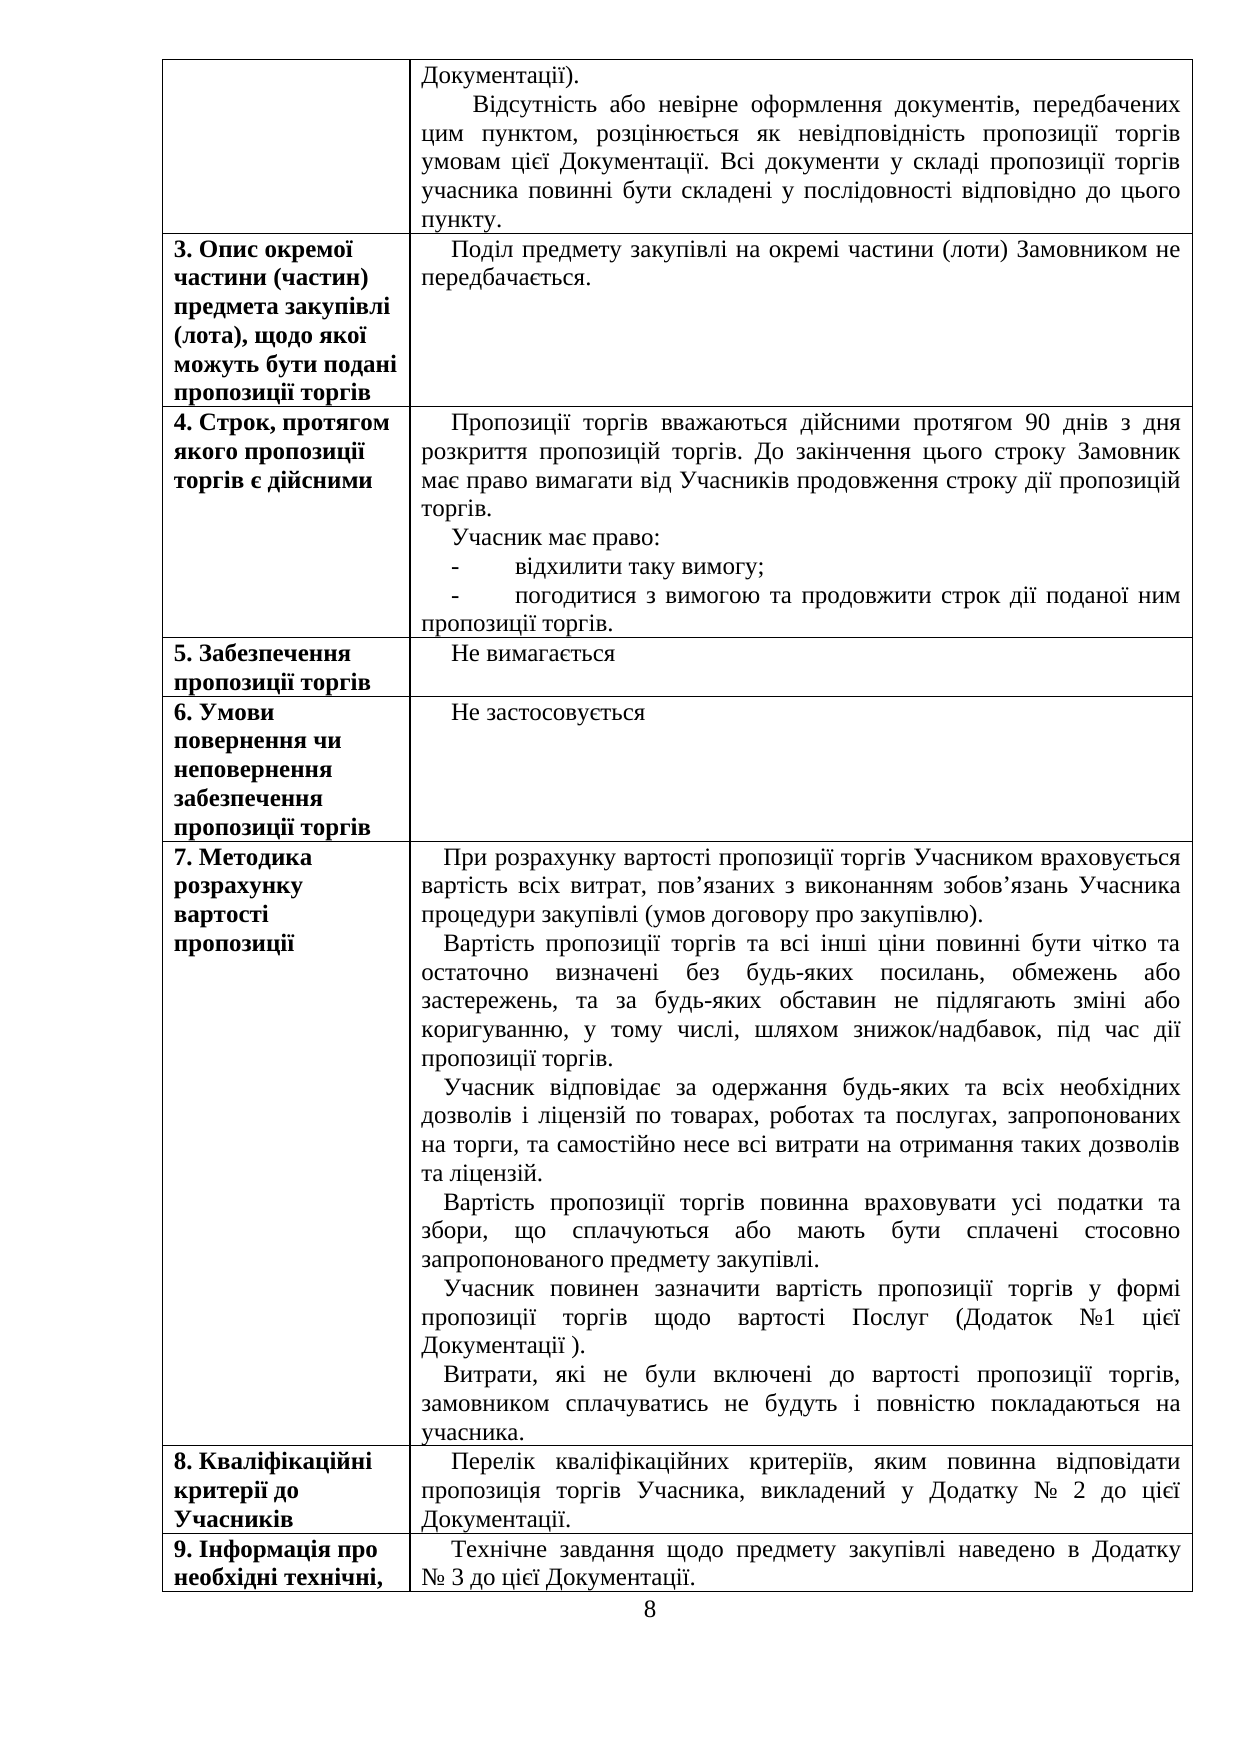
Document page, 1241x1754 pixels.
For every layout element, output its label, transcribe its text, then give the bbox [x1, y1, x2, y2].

table_cell Перелік кваліфікаційних критеріїв, яким повинна відповідати пропозиція торгів Учасника, викладений у Додатку № 2 до цієї Документації. [411, 1446, 1192, 1533]
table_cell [163, 1534, 409, 1591]
table_cell Не застосовується [411, 697, 1192, 841]
table_cell Поділ предмету закупівлі на окремі частини (лоти) Замовником не передбачається. [411, 234, 1192, 406]
table_cell 5. Забезпечення пропозиції торгів [163, 638, 409, 696]
table_cell 3. Опис окремої частини (частин) предмета закупівлі (лота), щодо якої можуть бути подані пропозиції торгів [163, 234, 409, 406]
table_cell 6. Умови повернення чи неповернення забезпечення пропозиції торгів [163, 697, 409, 841]
table_cell Пропозиції торгів вважаються дійсними протягом 90 днів з дня розкриття пропозицій торгів. До закінчення цього строку Замовник має право вимагати від Учасників продовження строку дії пропозицій торгів. Учасник має право: відхилити таку вимогу; погодитися з вимогою та продовжити строк дії поданої ним пропозиції торгів. [411, 407, 1192, 637]
table_cell 4. Строк, протягом якого пропозиції торгів є дійсними [163, 407, 409, 637]
table_cell 8. Кваліфікаційні критерії до Учасників [163, 1446, 409, 1533]
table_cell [411, 1534, 1192, 1591]
table_cell Не вимагається [411, 638, 1192, 696]
table_cell 7. Методика розрахунку вартості пропозиції [163, 842, 409, 1445]
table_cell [163, 60, 409, 233]
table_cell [411, 60, 1192, 233]
table_cell При розрахунку вартості пропозиції торгів Учасником враховується вартість всіх витрат, пов’язаних з виконанням зобов’язань Учасника процедури закупівлі (умов договору про закупівлю). Вартість пропозиції торгів та всі інші ціни повинні бути чітко та остаточно визначені без будь-яких посилань, обмежень або застережень, та за будь-яких обставин не підлягають зміні або коригуванню, у тому числі, шляхом знижок/надбавок, під час дії пропозиції торгів. Учасник відповідає за одержання будь-яких та всіх необхідних дозволів і ліцензій по товарах, роботах та послугах, запропонованих на торги, та самостійно несе всі витрати на отримання таких дозволів та ліцензій. Вартість пропозиції торгів повинна враховувати усі податки та збори, що сплачуються або мають бути сплачені стосовно запропонованого предмету закупівлі. Учасник повинен зазначити вартість пропозиції торгів у формі пропозиції торгів щодо вартості Послуг (Додаток №1 цієї Документації ). Витрати, які не були включені до вартості пропозиції торгів, замовником сплачуватись не будуть і повністю покладаються на учасника. [411, 842, 1192, 1445]
